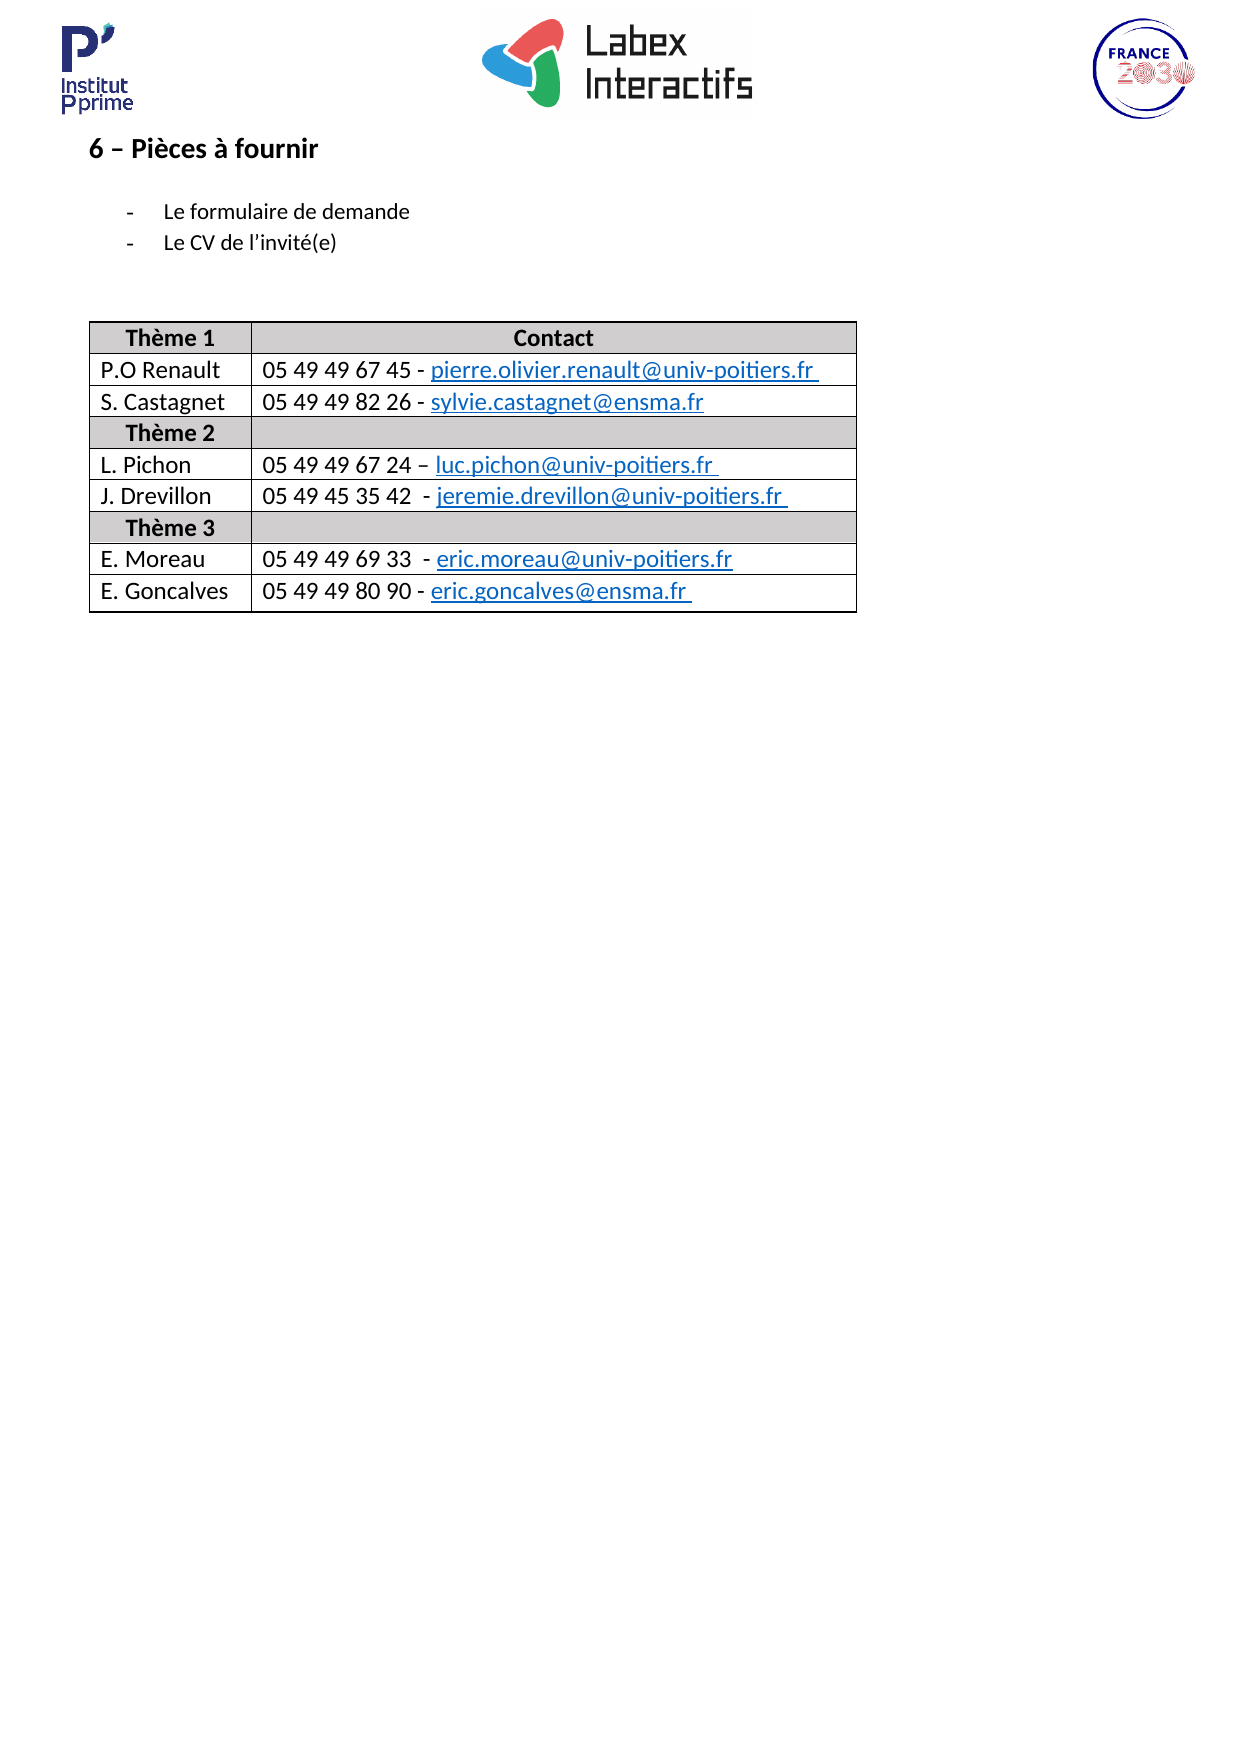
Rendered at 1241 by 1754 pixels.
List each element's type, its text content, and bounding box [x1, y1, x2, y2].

table_cell 05 49 49 80 90 - eric.goncalves@ensma.fr [252, 575, 856, 611]
picture [475, 6, 758, 125]
table_cell P.O Renault [90, 354, 251, 384]
table_cell L. Pichon [90, 449, 251, 479]
table_cell E. Moreau [90, 544, 251, 574]
table_cell 05 49 49 82 26 - sylvie.castagnet@ensma.fr [252, 386, 856, 416]
table_cell 05 49 49 67 45 - pierre.olivier.renault@univ-poitiers.fr [252, 354, 856, 384]
table_cell Thème 3 [90, 512, 251, 542]
list Le formulaire de demande [126, 197, 1152, 226]
table_cell E. Goncalves [90, 575, 251, 611]
table_cell [252, 512, 856, 542]
picture [1092, 18, 1195, 119]
table_cell 05 49 49 69 33 - eric.moreau@univ-poitiers.fr [252, 544, 856, 574]
text 6 – Pièces à fournir [89, 130, 1152, 166]
list Le CV de l’invité(e) [126, 228, 1152, 256]
table_cell 05 49 49 67 24 – luc.pichon@univ-poitiers.fr [252, 449, 856, 479]
table_cell [252, 417, 856, 448]
picture [54, 18, 138, 119]
table_header Contact [252, 323, 856, 353]
table_cell 05 49 45 35 42 - jeremie.drevillon@univ-poitiers.fr [252, 480, 856, 511]
table_header Thème 1 [90, 323, 251, 353]
table_cell Thème 2 [90, 417, 251, 448]
table_cell J. Drevillon [90, 480, 251, 511]
table_cell S. Castagnet [90, 386, 251, 416]
